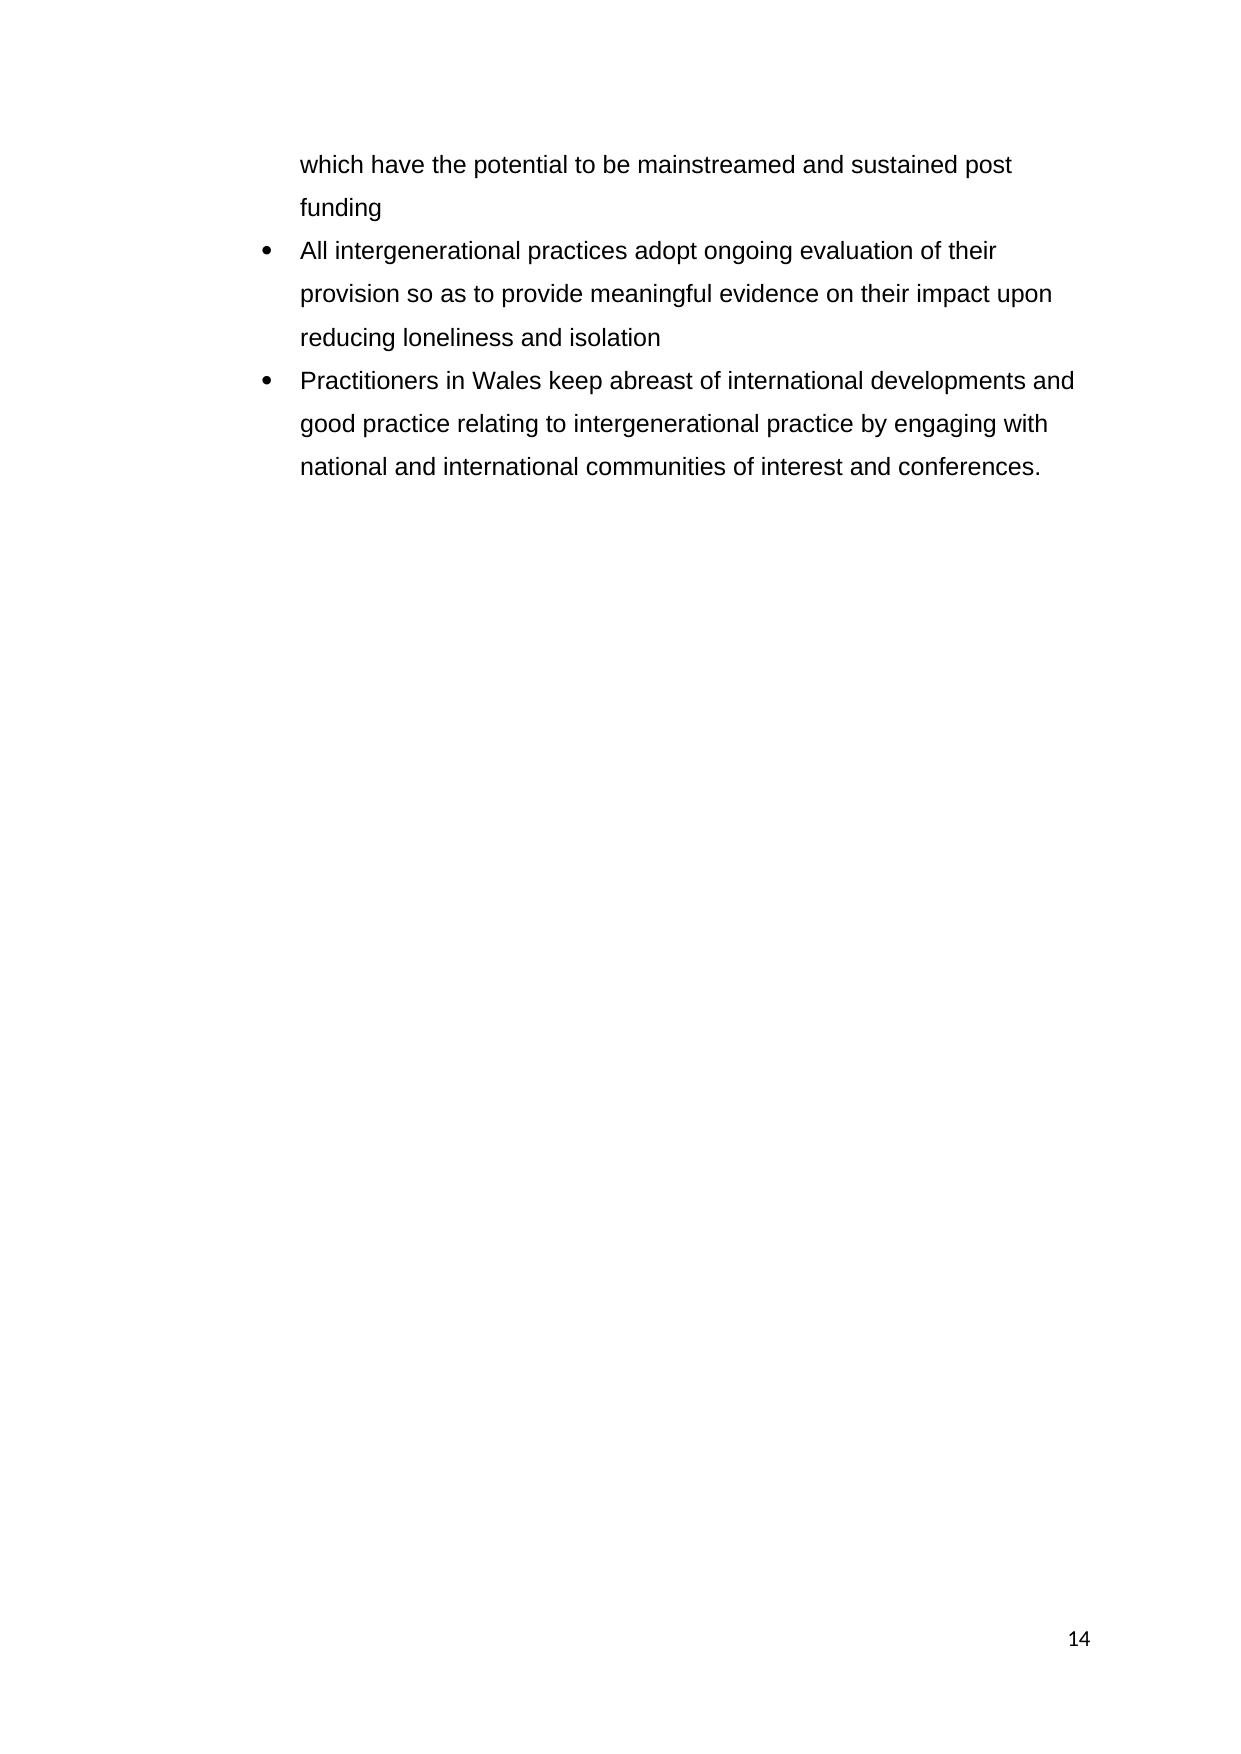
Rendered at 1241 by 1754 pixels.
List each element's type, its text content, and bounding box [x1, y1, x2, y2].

list All intergenerational practices adopt ongoing evaluation of their provision so as to provide meaningful evidence on their impact upon reducing loneliness and isolation [262, 236, 1090, 351]
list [262, 150, 1090, 222]
list Practitioners in Wales keep abreast of international developments and good practice relating to intergenerational practice by engaging with national and international communities of interest and conferences. [262, 366, 1090, 481]
